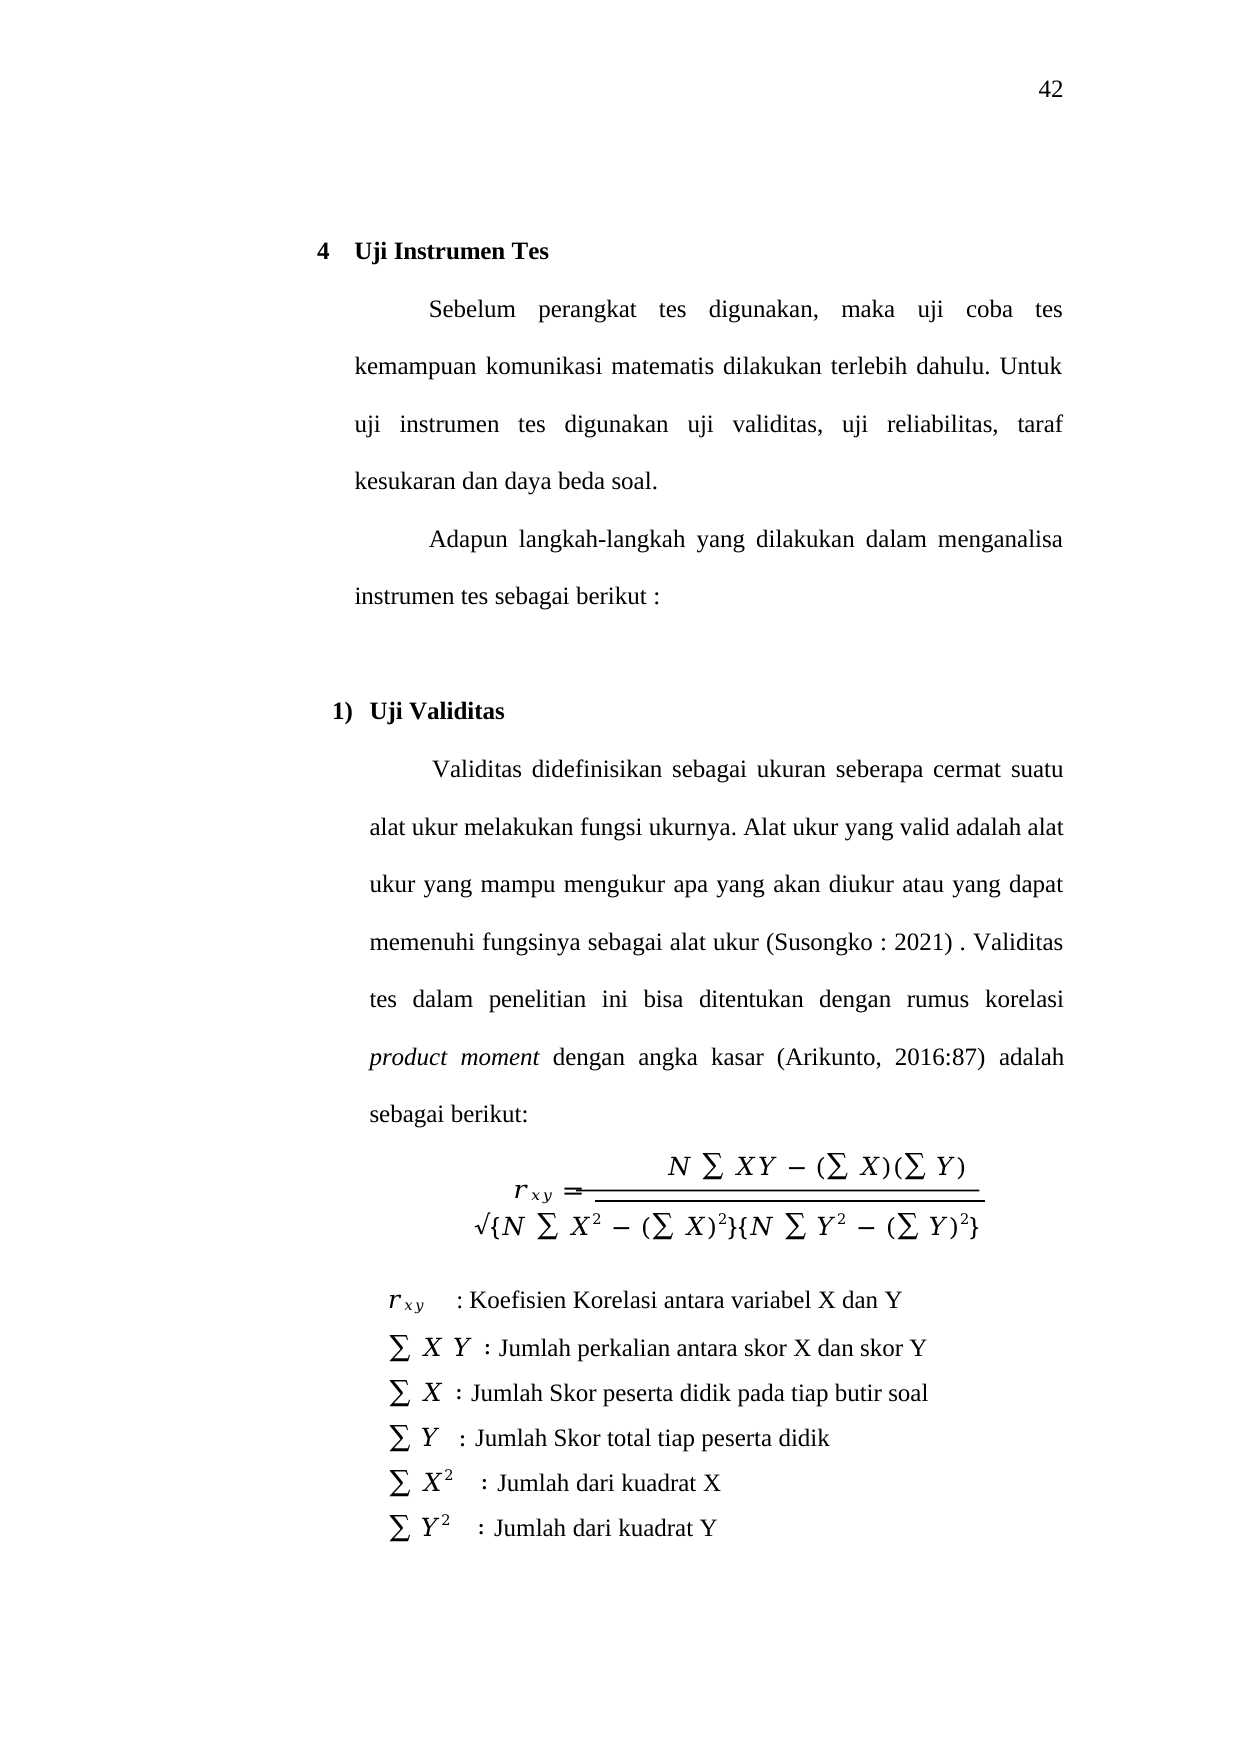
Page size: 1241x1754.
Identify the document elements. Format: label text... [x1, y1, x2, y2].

text Sebelum perangkat tes digunakan, maka uji coba tes kemampuan komunikasi matematis dilakukan terlebih dahulu. Untuk uji instrumen tes digunakan uji validitas, uji reliabilitas, taraf kesukaran dan daya beda soal. [354, 294, 1063, 495]
text ∑ 𝑌2 ∶ Jumlah dari kuadrat Y [388, 1510, 1090, 1542]
subtitle 4 Uji Instrumen Tes [317, 236, 1090, 265]
text ∑ 𝑋 𝑌 ∶ Jumlah perkalian antara skor X dan skor Y [388, 1330, 1090, 1362]
text 𝑟𝑥𝑦 = [175, 1179, 985, 1203]
text 𝑁 ∑ 𝑋𝑌 − (∑ 𝑋)(∑ 𝑌) [707, 1157, 822, 1179]
subtitle Uji Validitas [332, 696, 1090, 725]
text Adapun langkah-langkah yang dilakukan dalam menganalisa instrumen tes sebagai berikut : [354, 524, 1063, 610]
text ∑ 𝑋 ∶ Jumlah Skor peserta didik pada tiap butir soal [388, 1375, 1090, 1407]
text Validitas didefinisikan sebagai ukuran seberapa cermat suatu alat ukur melakukan fungsi ukurnya. Alat ukur yang valid adalah alat ukur yang mampu mengukur apa yang akan diukur atau yang dapat memenuhi fungsinya sebagai alat ukur (Susongko : 2021) . Validitas tes dalam penelitian ini bisa ditentukan dengan rumus korelasi product moment dengan angka kasar (Arikunto, 2016:87) adalah sebagai berikut: [369, 754, 1064, 1128]
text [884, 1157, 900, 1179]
text √{𝑁 ∑ 𝑋2 − (∑ 𝑋)2}{𝑁 ∑ 𝑌2 − (∑ 𝑌)2} [175, 1208, 979, 1240]
text 𝑟𝑥𝑦 : Koefisien Korelasi antara variabel X dan Y [388, 1283, 1090, 1314]
text ∑ 𝑌 : Jumlah Skor total tiap peserta didik [388, 1420, 1090, 1452]
text 𝑁 ∑ 𝑋𝑌 − (∑ 𝑋)(∑ 𝑌) [959, 1157, 1090, 1179]
text ∑ 𝑋2 ∶ Jumlah dari kuadrat X [388, 1465, 1090, 1497]
